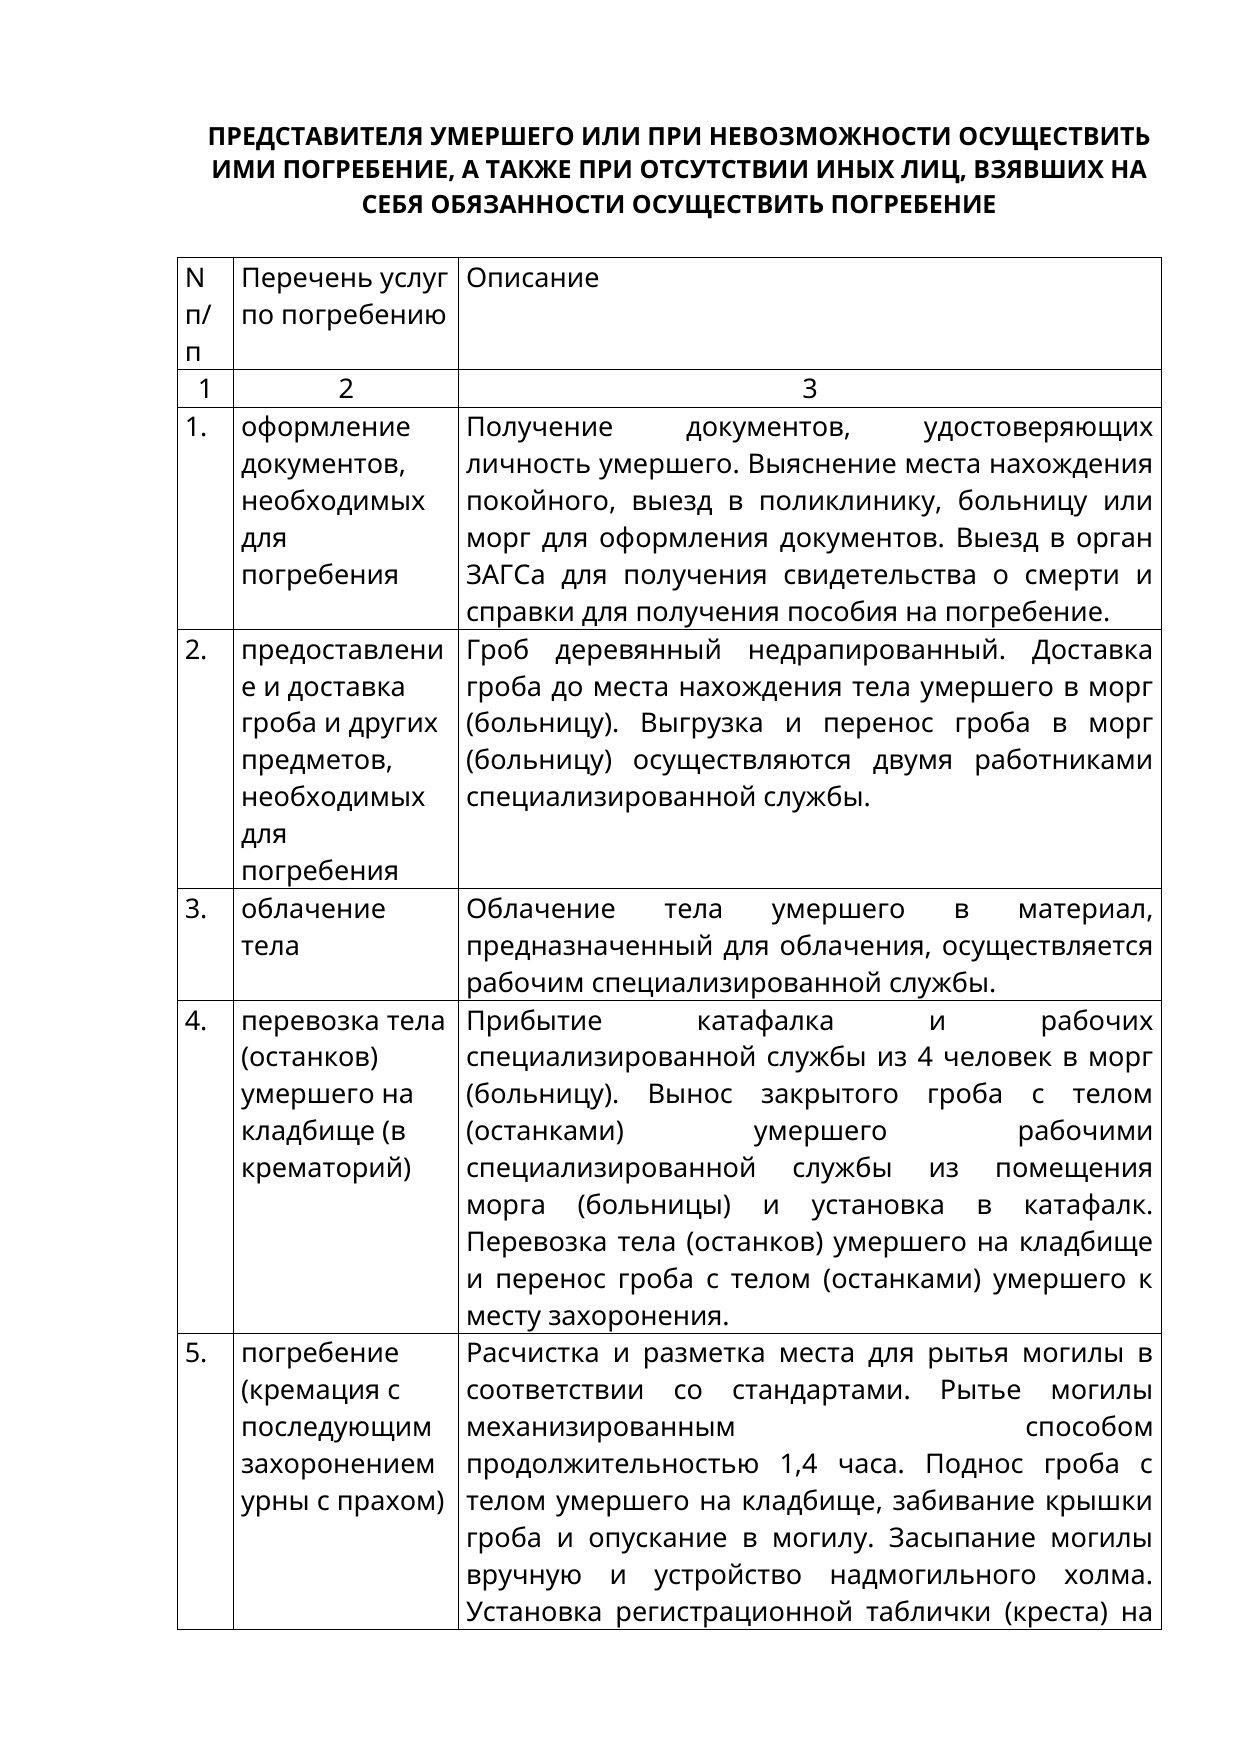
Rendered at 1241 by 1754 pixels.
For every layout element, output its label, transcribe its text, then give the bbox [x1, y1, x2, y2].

table_cell Получение документов, удостоверяющих личность умершего. Выяснение места нахождения покойного, выезд в поликлинику, больницу или морг для оформления документов. Выезд в орган ЗАГСа для получения свидетельства о смерти и справки для получения пособия на погребение. [459, 408, 1161, 629]
table_header N п/п [178, 258, 233, 369]
table_cell 3 [459, 370, 1161, 407]
table_cell Прибытие катафалка и рабочих специализированной службы из 4 человек в морг (больницу). Вынос закрытого гроба с телом (останками) умершего рабочими специализированной службы из помещения морга (больницы) и установка в катафалк. Перевозка тела (останков) умершего на кладбище и перенос гроба с телом (останками) умершего к месту захоронения. [459, 1001, 1161, 1333]
table_cell 5. [178, 1334, 233, 1629]
table_cell 4. [178, 1001, 233, 1333]
table_cell перевозка тела (останков) умершего на кладбище (в крематорий) [234, 1001, 458, 1333]
table_header Перечень услуг по погребению [234, 258, 458, 369]
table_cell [459, 1334, 1161, 1629]
table_cell оформление документов, необходимых для погребения [234, 408, 458, 629]
table_header Описание [459, 258, 1161, 369]
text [177, 118, 1181, 220]
table_cell 1. [178, 408, 233, 629]
table_cell Облачение тела умершего в материал, предназначенный для облачения, осуществляется рабочим специализированной службы. [459, 889, 1161, 1000]
table_cell 2. [178, 630, 233, 888]
table_cell Гроб деревянный недрапированный. Доставка гроба до места нахождения тела умершего в морг (больницу). Выгрузка и перенос гроба в морг (больницу) осуществляются двумя работниками специализированной службы. [459, 630, 1161, 888]
table_cell предоставление и доставка гроба и других предметов, необходимых для погребения [234, 630, 458, 888]
table_cell 3. [178, 889, 233, 1000]
table_cell 1 [178, 370, 233, 407]
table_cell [234, 1334, 458, 1629]
table_cell 2 [234, 370, 458, 407]
table_cell облачение тела [234, 889, 458, 1000]
